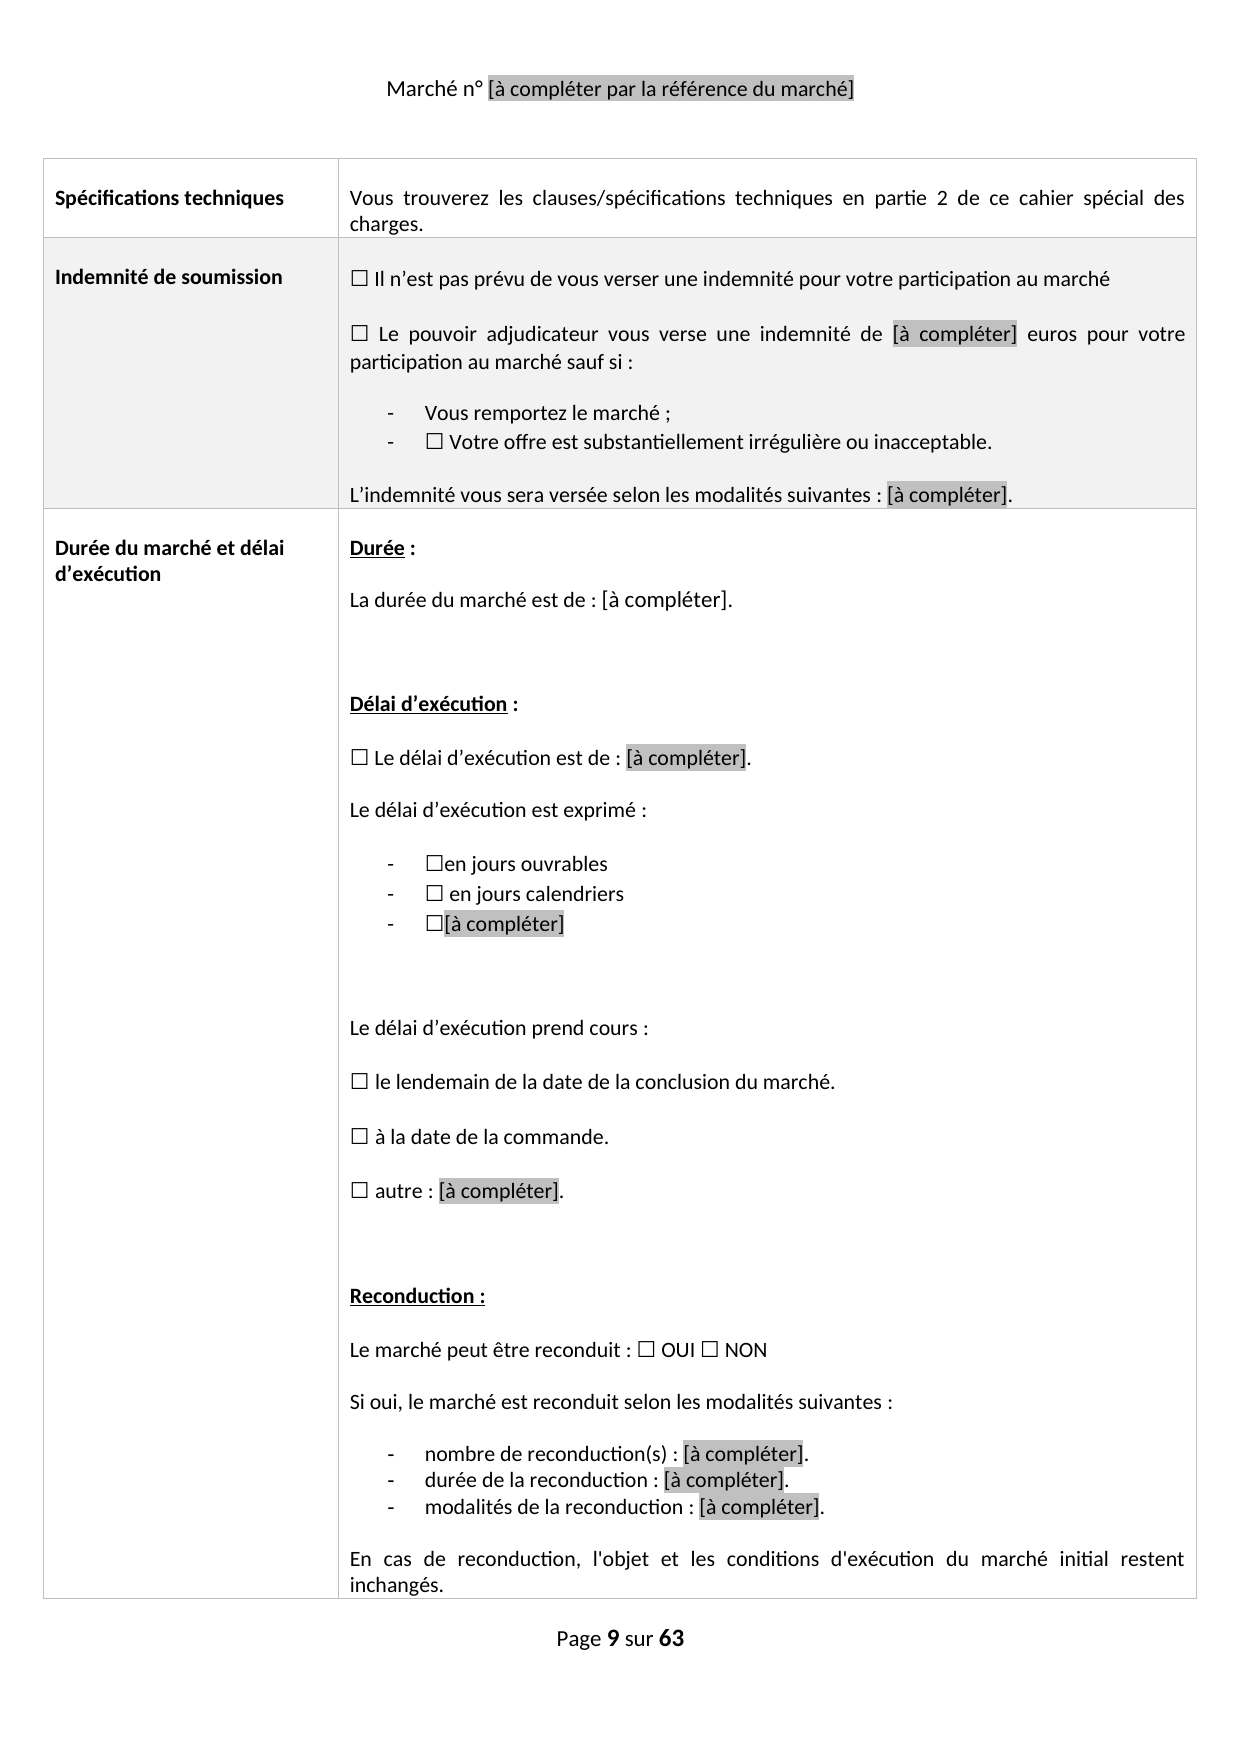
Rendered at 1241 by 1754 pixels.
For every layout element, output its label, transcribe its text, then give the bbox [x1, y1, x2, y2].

table_cell Spécifications techniques [44, 159, 338, 237]
table_cell Il n’est pas prévu de vous verser une indemnité pour votre participation au marché Le pouvoir adjudicateur vous verse une indemnité de euros pour votre participation au marché sauf si : Vous remportez le marché ; Votre offre est substantiellement irrégulière ou inacceptable. L’indemnité vous sera versée selon les modalités suivantes : . [339, 238, 1196, 508]
table_cell Indemnité de soumission [44, 238, 338, 508]
table_cell Vous trouverez les clauses/spécifications techniques en partie 2 de ce cahier spécial des charges. [339, 159, 1196, 237]
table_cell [44, 509, 338, 1598]
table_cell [339, 509, 1196, 1598]
